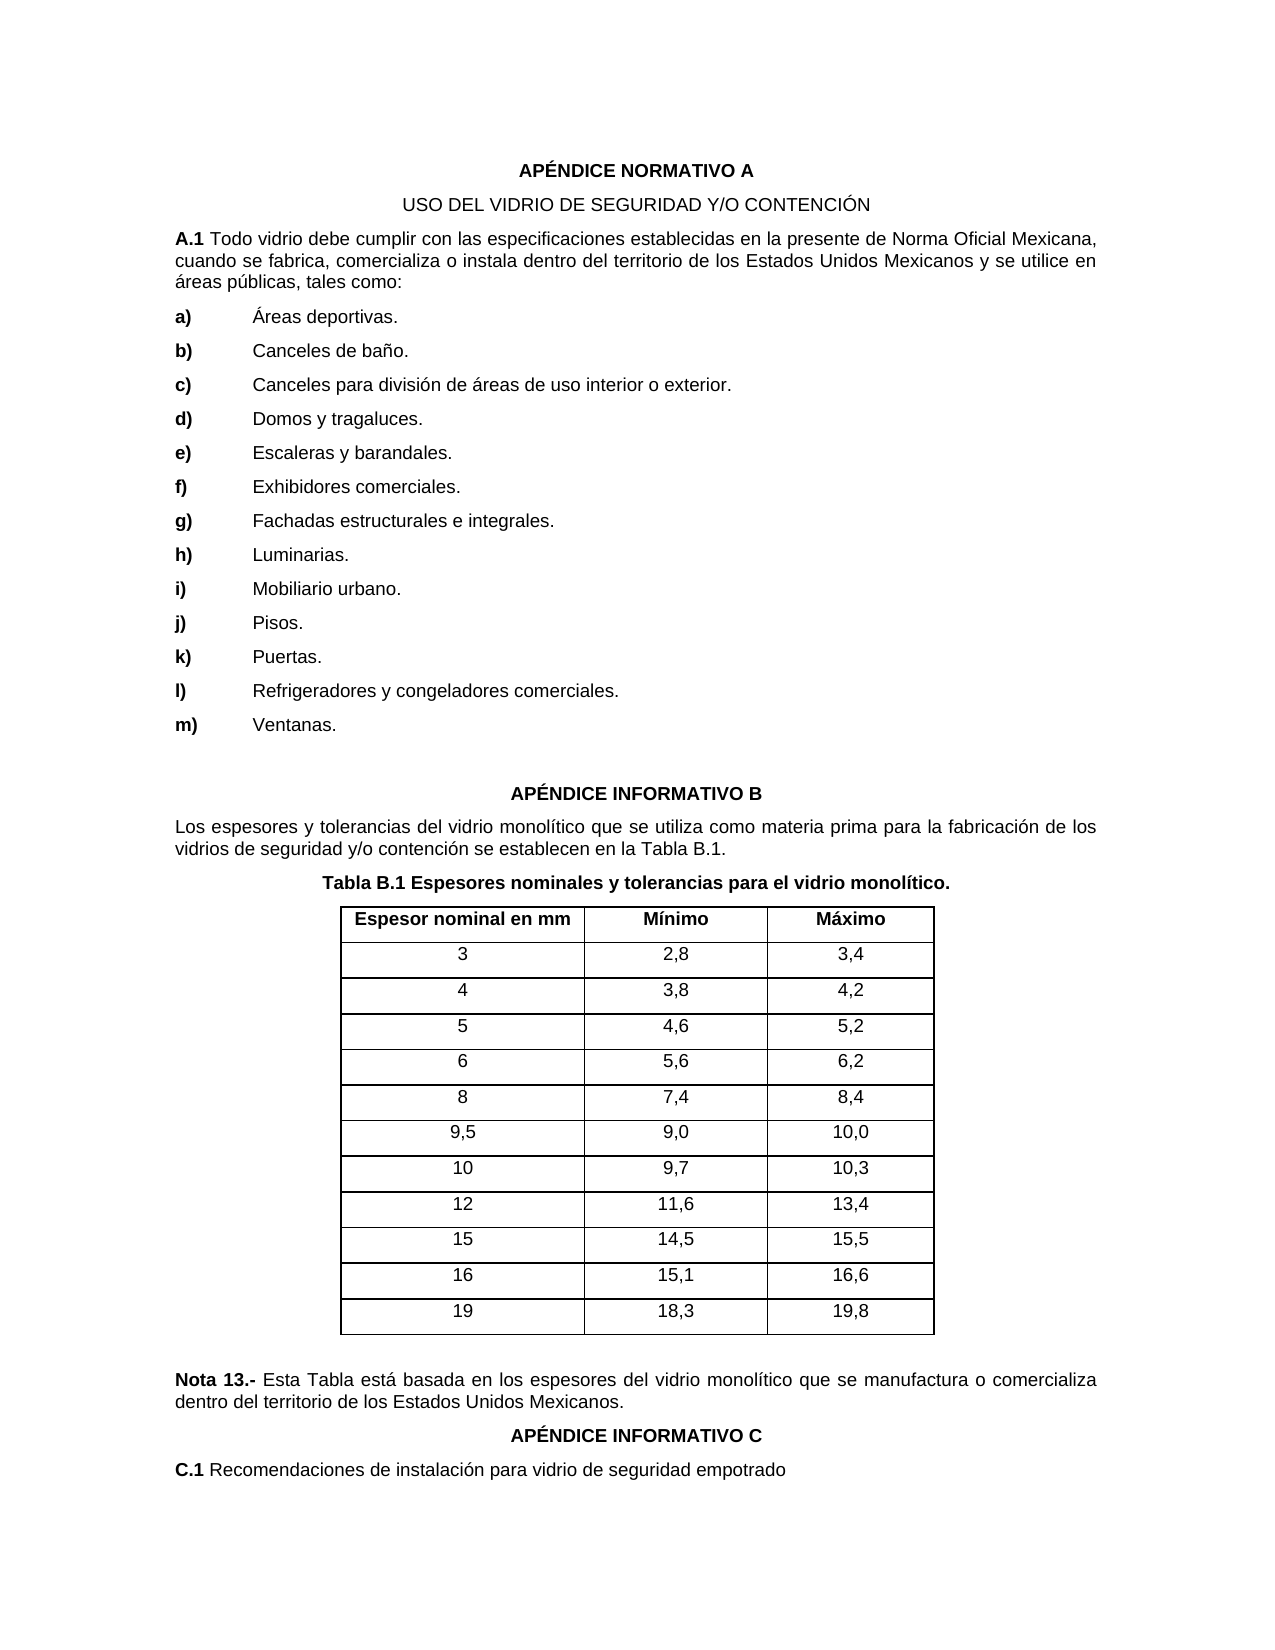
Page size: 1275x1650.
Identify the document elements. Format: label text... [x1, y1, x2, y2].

text USO DEL VIDRIO DE SEGURIDAD Y/O CONTENCIÓN [175, 194, 1098, 216]
text l) Refrigeradores y congeladores comerciales. [175, 680, 1098, 702]
table_cell 5 [342, 1015, 584, 1048]
table_cell 5,6 [585, 1050, 767, 1084]
text d) Domos y tragaluces. [175, 408, 1098, 429]
table_cell 8 [342, 1086, 584, 1120]
table_cell 4,6 [585, 1015, 767, 1048]
text Nota 13.- Esta Tabla está basada en los espesores del vidrio monolítico que se manufactura o comercializa dentro del territorio de los Estados Unidos Mexicanos. [175, 1369, 1098, 1412]
table_cell 9,5 [342, 1121, 584, 1155]
table_cell 4,2 [768, 979, 933, 1013]
text g) Fachadas estructurales e integrales. [175, 510, 1098, 531]
table_cell 16 [342, 1264, 584, 1298]
table_cell 6 [342, 1050, 584, 1084]
table_cell 3 [342, 943, 584, 977]
text APÉNDICE NORMATIVO A [175, 160, 1098, 182]
table_cell 19,8 [768, 1300, 933, 1333]
table_header Mínimo [585, 908, 767, 942]
text k) Puertas. [175, 646, 1098, 668]
table_cell 6,2 [768, 1050, 933, 1084]
text APÉNDICE INFORMATIVO C [175, 1425, 1098, 1446]
text f) Exhibidores comerciales. [175, 476, 1098, 497]
text e) Escaleras y barandales. [175, 442, 1098, 463]
text h) Luminarias. [175, 544, 1098, 565]
text c) Canceles para división de áreas de uso interior o exterior. [175, 373, 1098, 395]
table_cell 9,0 [585, 1121, 767, 1155]
table_cell 15 [342, 1228, 584, 1262]
table_cell 13,4 [768, 1193, 933, 1227]
table_cell 10,0 [768, 1121, 933, 1155]
table_cell 3,4 [768, 943, 933, 977]
text APÉNDICE INFORMATIVO B [175, 782, 1098, 804]
table_cell 15,5 [768, 1228, 933, 1262]
text C.1 Recomendaciones de instalación para vidrio de seguridad empotrado [175, 1459, 1098, 1480]
table_header Espesor nominal en mm [342, 908, 584, 942]
table_cell 16,6 [768, 1264, 933, 1298]
table_header Máximo [768, 908, 933, 942]
text A.1 Todo vidrio debe cumplir con las especificaciones establecidas en la presente de Norma Oficial Mexicana, cuando se fabrica, comercializa o instala dentro del territorio de los Estados Unidos Mexicanos y se utilice en áreas públicas, tales como: [175, 228, 1098, 293]
table_cell 10 [342, 1157, 584, 1191]
text a) Áreas deportivas. [175, 305, 1098, 327]
text Los espesores y tolerancias del vidrio monolítico que se utiliza como materia prima para la fabricación de los vidrios de seguridad y/o contención se establecen en la Tabla B.1. [175, 816, 1098, 859]
table_cell 8,4 [768, 1086, 933, 1120]
table_cell 11,6 [585, 1193, 767, 1227]
text j) Pisos. [175, 612, 1098, 633]
table_cell 3,8 [585, 979, 767, 1013]
table_cell 12 [342, 1193, 584, 1227]
table_cell 4 [342, 979, 584, 1013]
text b) Canceles de baño. [175, 339, 1098, 361]
table_cell 14,5 [585, 1228, 767, 1262]
table_cell 19 [342, 1300, 584, 1333]
table_cell 15,1 [585, 1264, 767, 1298]
table_cell 5,2 [768, 1015, 933, 1048]
text Tabla B.1 Espesores nominales y tolerancias para el vidrio monolítico. [175, 872, 1098, 893]
table_cell 10,3 [768, 1157, 933, 1191]
text i) Mobiliario urbano. [175, 578, 1098, 599]
table_cell 7,4 [585, 1086, 767, 1120]
table_cell 2,8 [585, 943, 767, 977]
text m) Ventanas. [175, 714, 1098, 736]
table_cell 9,7 [585, 1157, 767, 1191]
table_cell 18,3 [585, 1300, 767, 1333]
